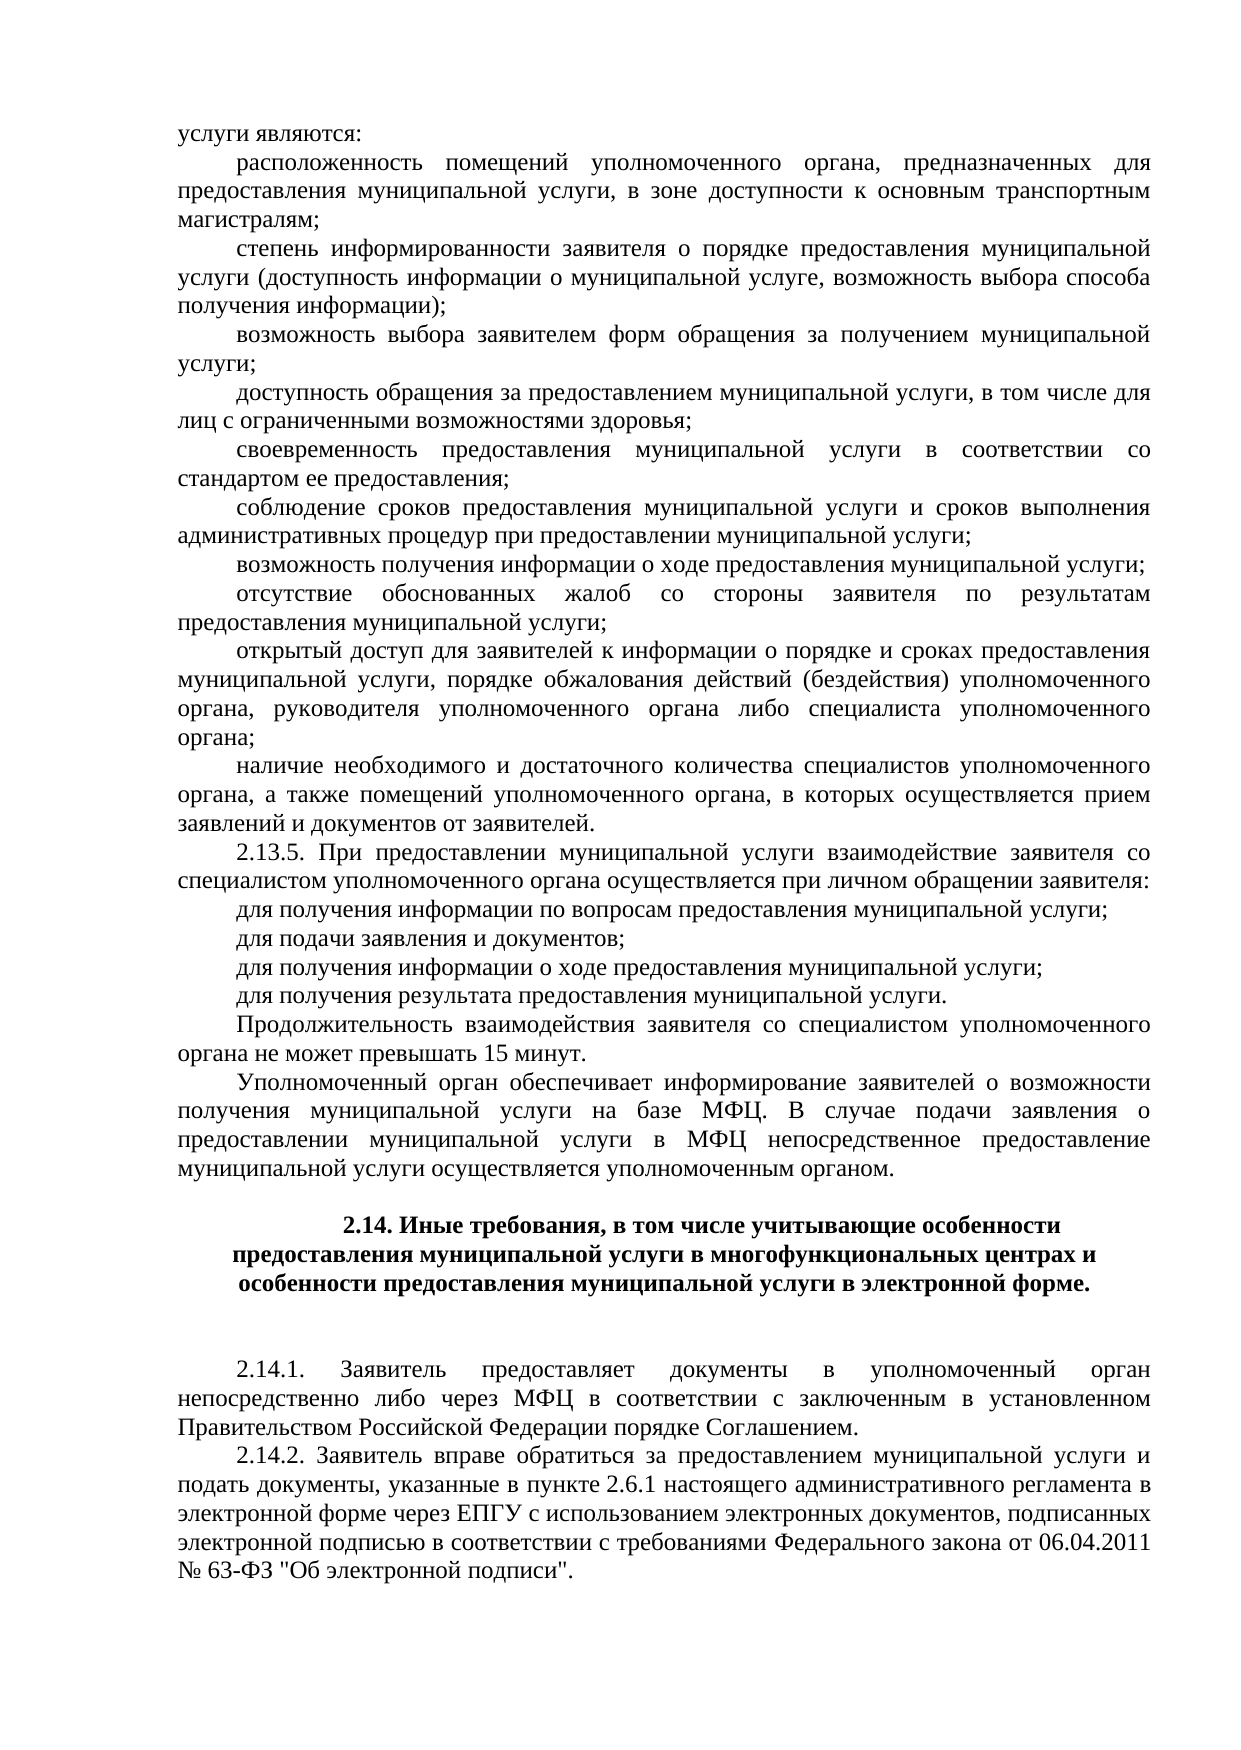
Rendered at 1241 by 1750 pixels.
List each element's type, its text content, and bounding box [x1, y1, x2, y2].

text 2.14.2. Заявитель вправе обратиться за предоставлением муниципальной услуги и подать документы, указанные в пункте 2.6.1 настоящего административного регламента в электронной форме через ЕПГУ с использованием электронных документов, подписанных электронной подписью в соответствии с требованиями Федерального закона от 06.04.2011 № 63-ФЗ "Об электронной подписи". [177, 1441, 1152, 1584]
text своевременность предоставления муниципальной услуги в соответствии со стандартом ее предоставления; [177, 434, 1152, 492]
text соблюдение сроков предоставления муниципальной услуги и сроков выполнения административных процедур при предоставлении муниципальной услуги; [177, 492, 1152, 549]
text 2.14.1. Заявитель предоставляет документы в уполномоченный орган непосредственно либо через МФЦ в соответствии с заключенным в установленном Правительством Российской Федерации порядке Соглашением. [177, 1354, 1152, 1441]
text Продолжительность взаимодействия заявителя со специалистом уполномоченного органа не может превышать 15 минут. [177, 1009, 1152, 1067]
text наличие необходимого и достаточного количества специалистов уполномоченного органа, а также помещений уполномоченного органа, в которых осуществляется прием заявлений и документов от заявителей. [177, 751, 1152, 837]
text для получения информации о ходе предоставления муниципальной услуги; [177, 952, 1152, 981]
text для получения результата предоставления муниципальной услуги. [177, 981, 1152, 1009]
text возможность получения информации о ходе предоставления муниципальной услуги; [177, 549, 1152, 578]
text доступность обращения за предоставлением муниципальной услуги, в том числе для лиц с ограниченными возможностями здоровья; [177, 377, 1152, 434]
text возможность выбора заявителем форм обращения за получением муниципальной услуги; [177, 319, 1152, 377]
text отсутствие обоснованных жалоб со стороны заявителя по результатам предоставления муниципальной услуги; [177, 578, 1152, 636]
text для получения информации по вопросам предоставления муниципальной услуги; [177, 894, 1152, 923]
text степень информированности заявителя о порядке предоставления муниципальной услуги (доступность информации о муниципальной услуге, возможность выбора способа получения информации); [177, 233, 1152, 319]
text открытый доступ для заявителей к информации о порядке и сроках предоставления муниципальной услуги, порядке обжалования действий (бездействия) уполномоченного органа, руководителя уполномоченного органа либо специалиста уполномоченного органа; [177, 636, 1152, 751]
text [177, 118, 1152, 147]
text расположенность помещений уполномоченного органа, предназначенных для предоставления муниципальной услуги, в зоне доступности к основным транспортным магистралям; [177, 147, 1152, 233]
text 2.13.5. При предоставлении муниципальной услуги взаимодействие заявителя со специалистом уполномоченного органа осуществляется при личном обращении заявителя: [177, 837, 1152, 894]
text Уполномоченный орган обеспечивает информирование заявителей о возможности получения муниципальной услуги на базе МФЦ. В случае подачи заявления о предоставлении муниципальной услуги в МФЦ непосредственное предоставление муниципальной услуги осуществляется уполномоченным органом. [177, 1067, 1152, 1182]
text 2.14. Иные требования, в том числе учитывающие особенности предоставления муниципальной услуги в многофункциональных центрах и особенности предоставления муниципальной услуги в электронной форме. [177, 1211, 1152, 1297]
text для подачи заявления и документов; [177, 923, 1152, 952]
